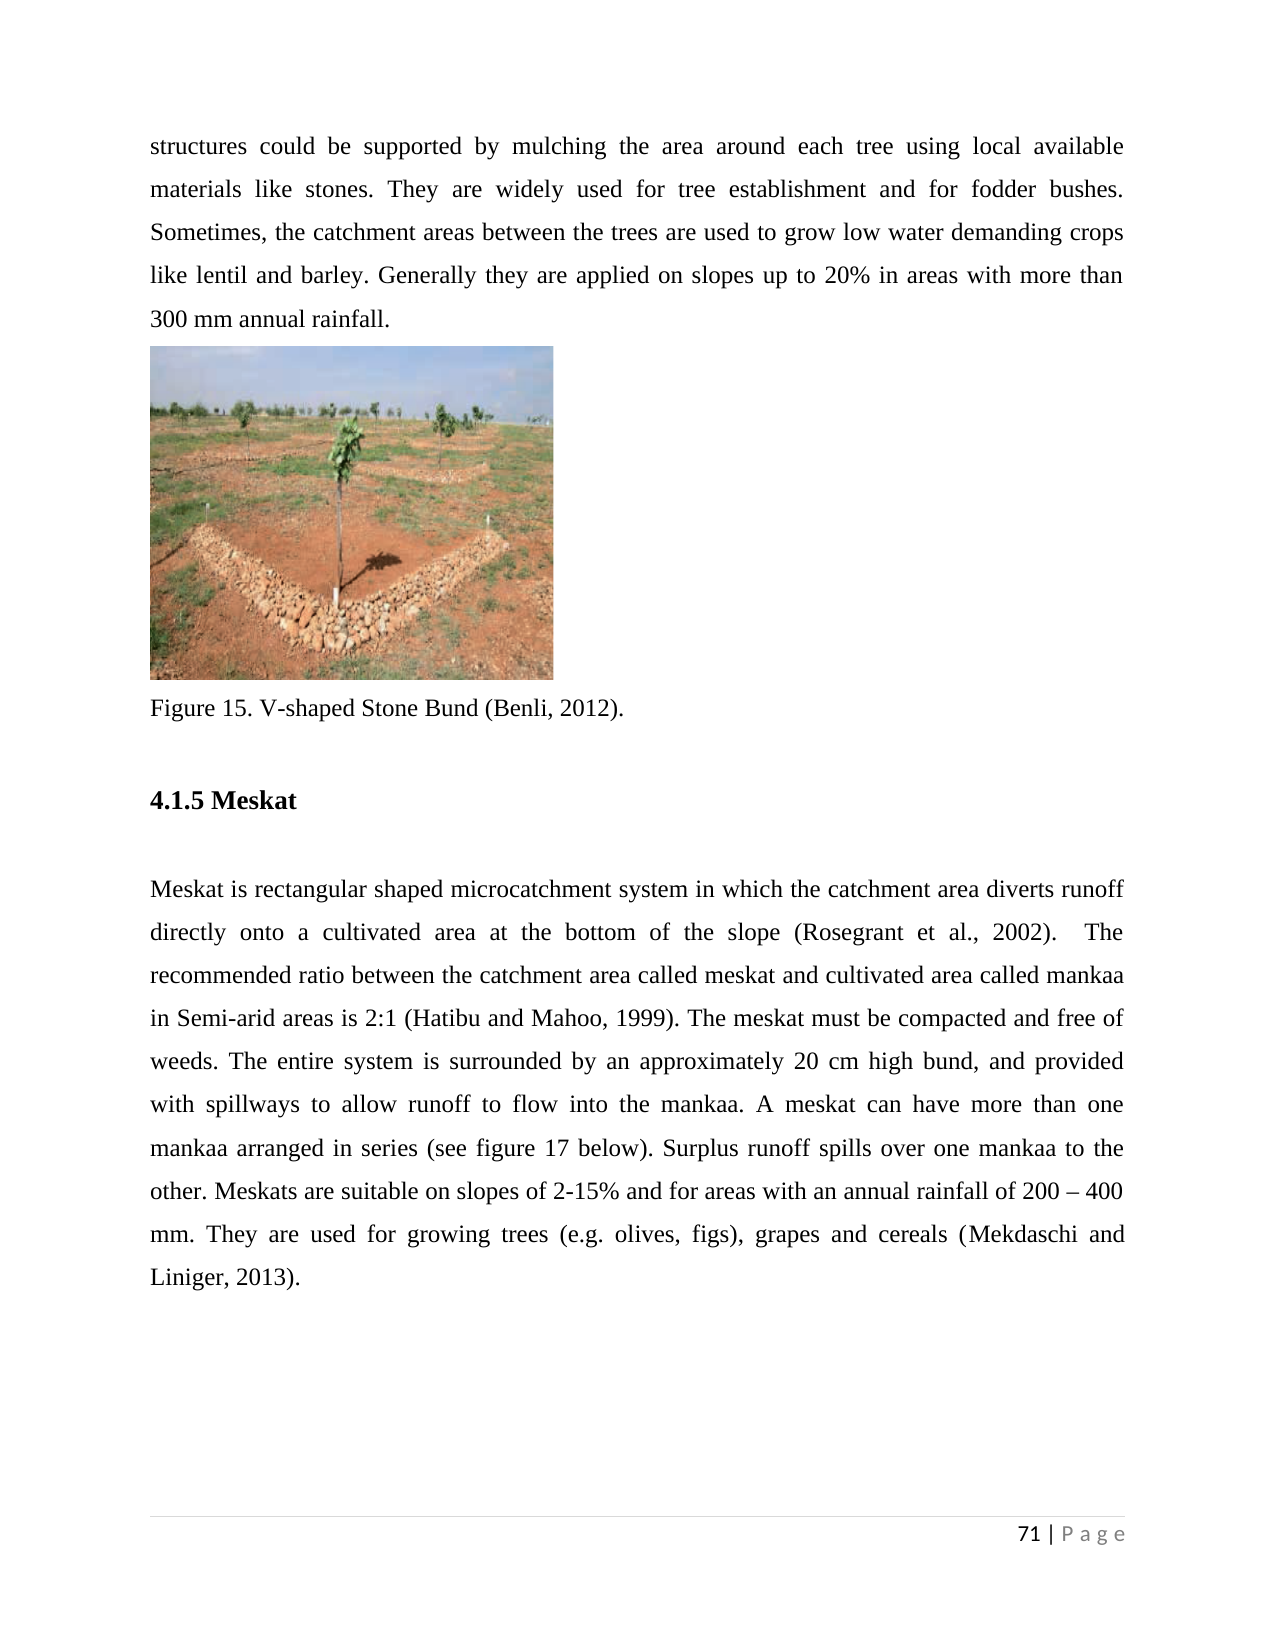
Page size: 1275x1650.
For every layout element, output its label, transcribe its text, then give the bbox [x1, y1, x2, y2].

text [150, 131, 1125, 332]
subtitle 4.1.5 Meskat [150, 784, 1125, 815]
text Meskat is rectangular shaped microcatchment system in which the catchment area diverts runoff directly onto a cultivated area at the bottom of the slope (Rosegrant et al., 2002). The recommended ratio between the catchment area called meskat and cultivated area called mankaa in Semi-arid areas is 2:1 (Hatibu and Mahoo, 1999). The meskat must be compacted and free of weeds. The entire system is surrounded by an approximately 20 cm high bund, and provided with spillways to allow runoff to flow into the mankaa. A meskat can have more than one mankaa arranged in series (see figure 17 below). Surplus runoff spills over one mankaa to the other. Meskats are suitable on slopes of 2-15% and for areas with an annual rainfall of 200 – 400 mm. They are used for growing trees (e.g. olives, figs), grapes and cereals (Mekdaschi and Liniger, 2013). [150, 874, 1125, 1291]
